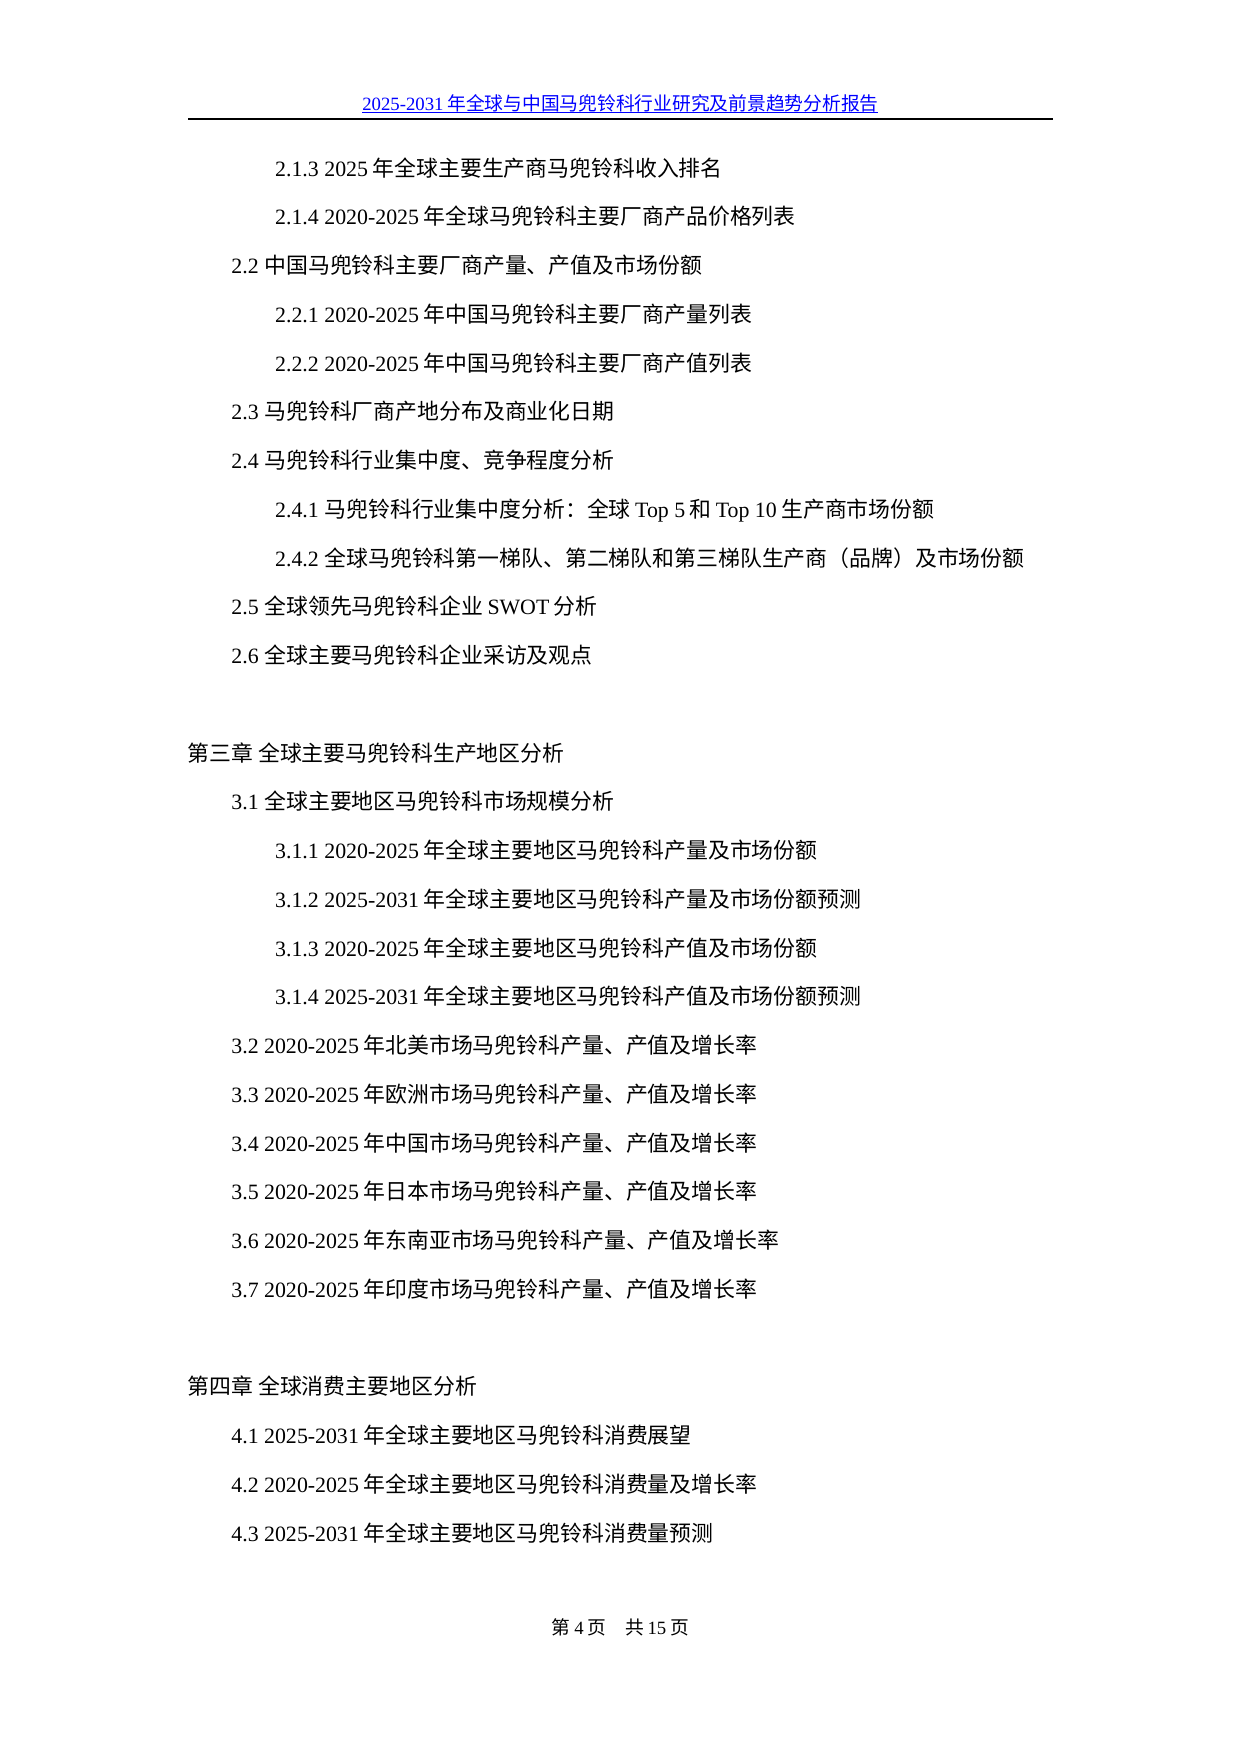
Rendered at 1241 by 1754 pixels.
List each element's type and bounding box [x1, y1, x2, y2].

text [187, 150, 1053, 1548]
